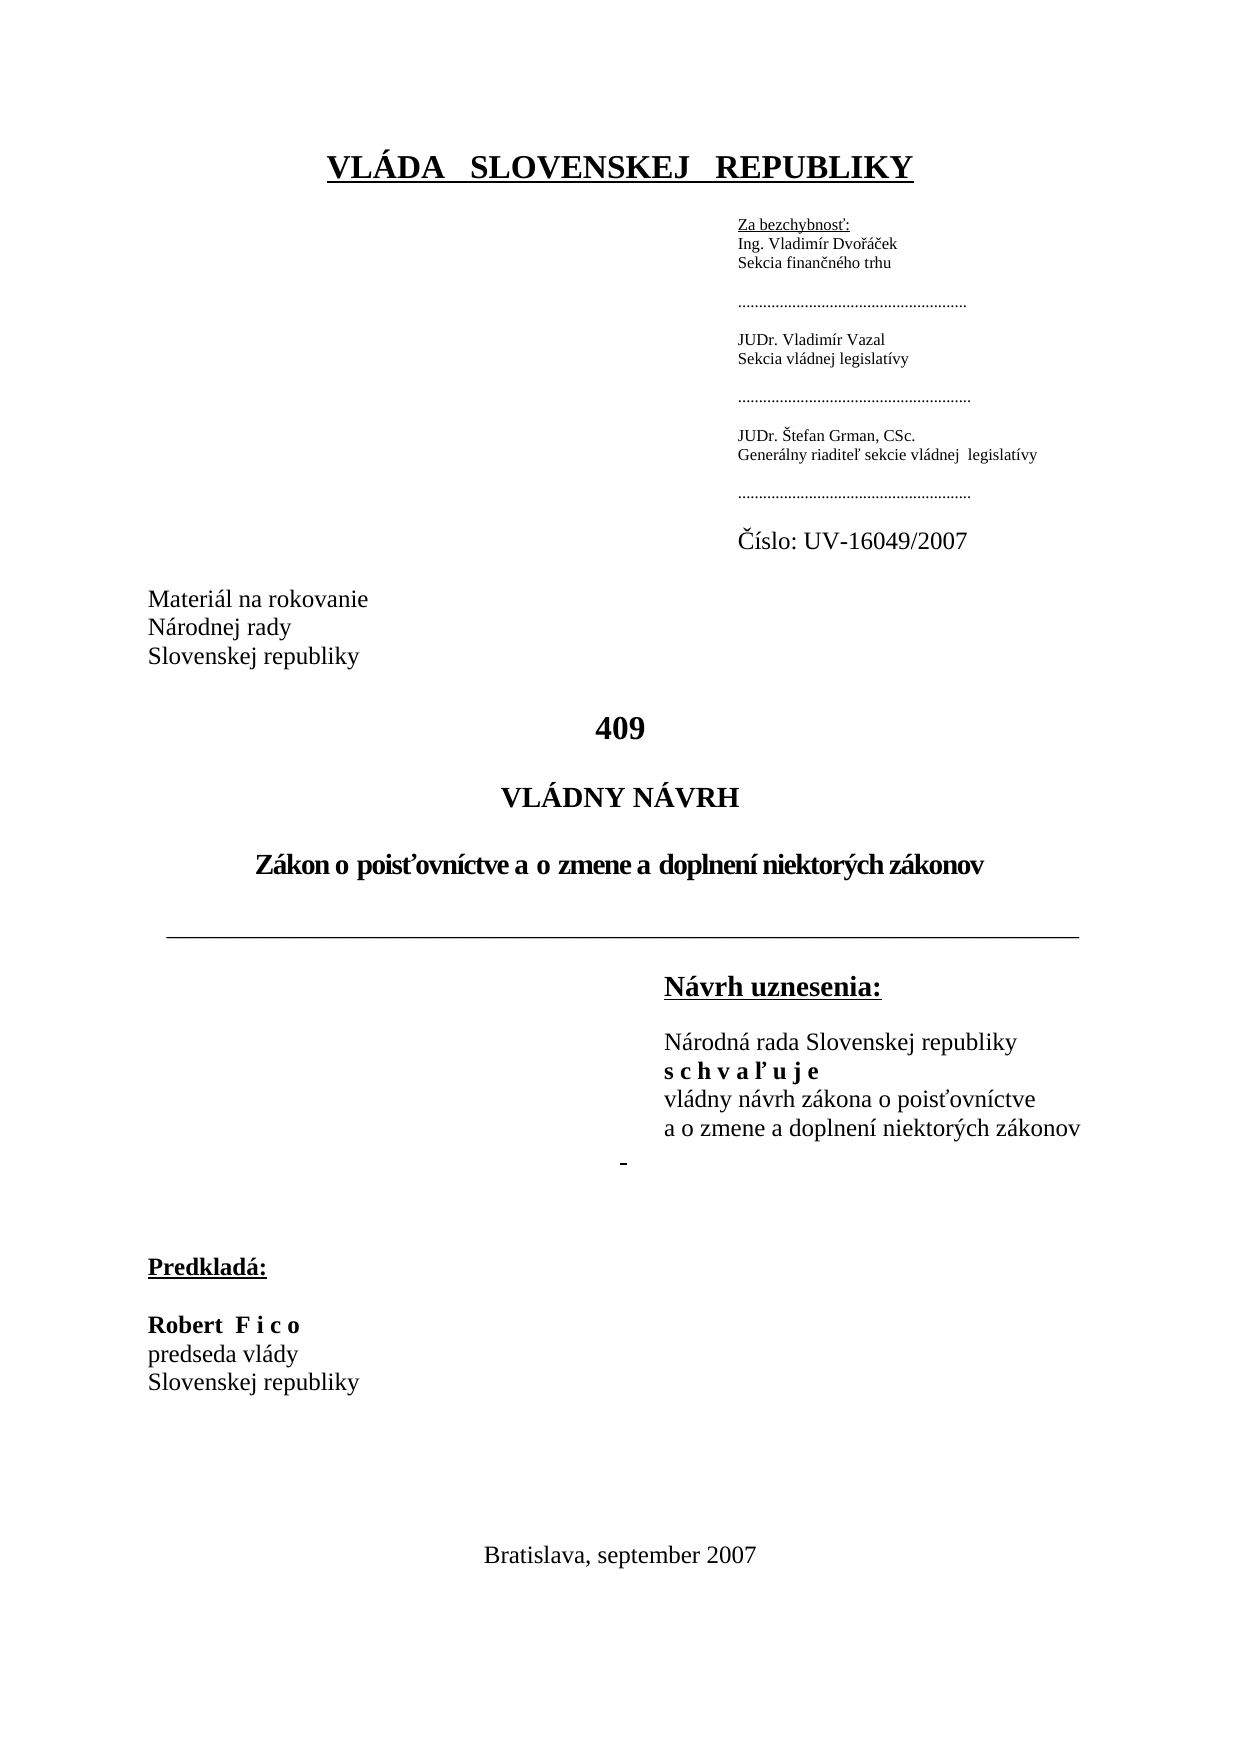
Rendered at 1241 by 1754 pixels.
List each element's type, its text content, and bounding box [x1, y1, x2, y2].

text _________________________________________________________________________ [148, 912, 1093, 941]
text a o zmene a doplnení niektorých zákonov [664, 1113, 1093, 1142]
text Národná rada Slovenskej republiky [590, 1027, 1093, 1056]
text Národnej rady [148, 612, 1093, 641]
text ........................................................ [738, 483, 1093, 502]
text JUDr. Vladimír Vazal [664, 330, 1093, 349]
text Bratislava, september 2007 [148, 1540, 1093, 1569]
text Za bezchybnosť: [148, 215, 1093, 234]
text ....................................................... [664, 291, 1093, 311]
text Slovenskej republiky [148, 641, 1093, 670]
text JUDr. Štefan Grman, CSc. [664, 426, 1093, 445]
text Zákon o poisťovníctve a o zmene a doplnení niektorých zákonov [148, 847, 1093, 881]
text 409 [148, 708, 1093, 747]
text Materiál na rokovanie [148, 584, 1093, 612]
text vládny návrh zákona o poisťovníctve [664, 1084, 1093, 1113]
text Slovenskej republiky [148, 1367, 1093, 1396]
text VLÁDNY NÁVRH [148, 780, 1093, 814]
text Sekcia vládnej legislatívy [664, 349, 1093, 368]
text ........................................................ [664, 387, 1093, 406]
text Robert F i c o [148, 1310, 1093, 1339]
text Predkladá: [148, 1252, 1093, 1281]
text Ing. Vladimír Dvořáček [148, 234, 1093, 253]
text Číslo: UV-16049/2007 [148, 526, 1093, 555]
text VLÁDA SLOVENSKEJ REPUBLIKY [148, 148, 1093, 186]
text Návrh uznesenia: [590, 969, 1093, 1003]
text Sekcia finančného trhu [148, 253, 1093, 272]
text s c h v a ľ u j e [590, 1056, 1093, 1084]
text predseda vlády [148, 1339, 1093, 1367]
text Generálny riaditeľ sekcie vládnej legislatívy [738, 445, 1093, 464]
